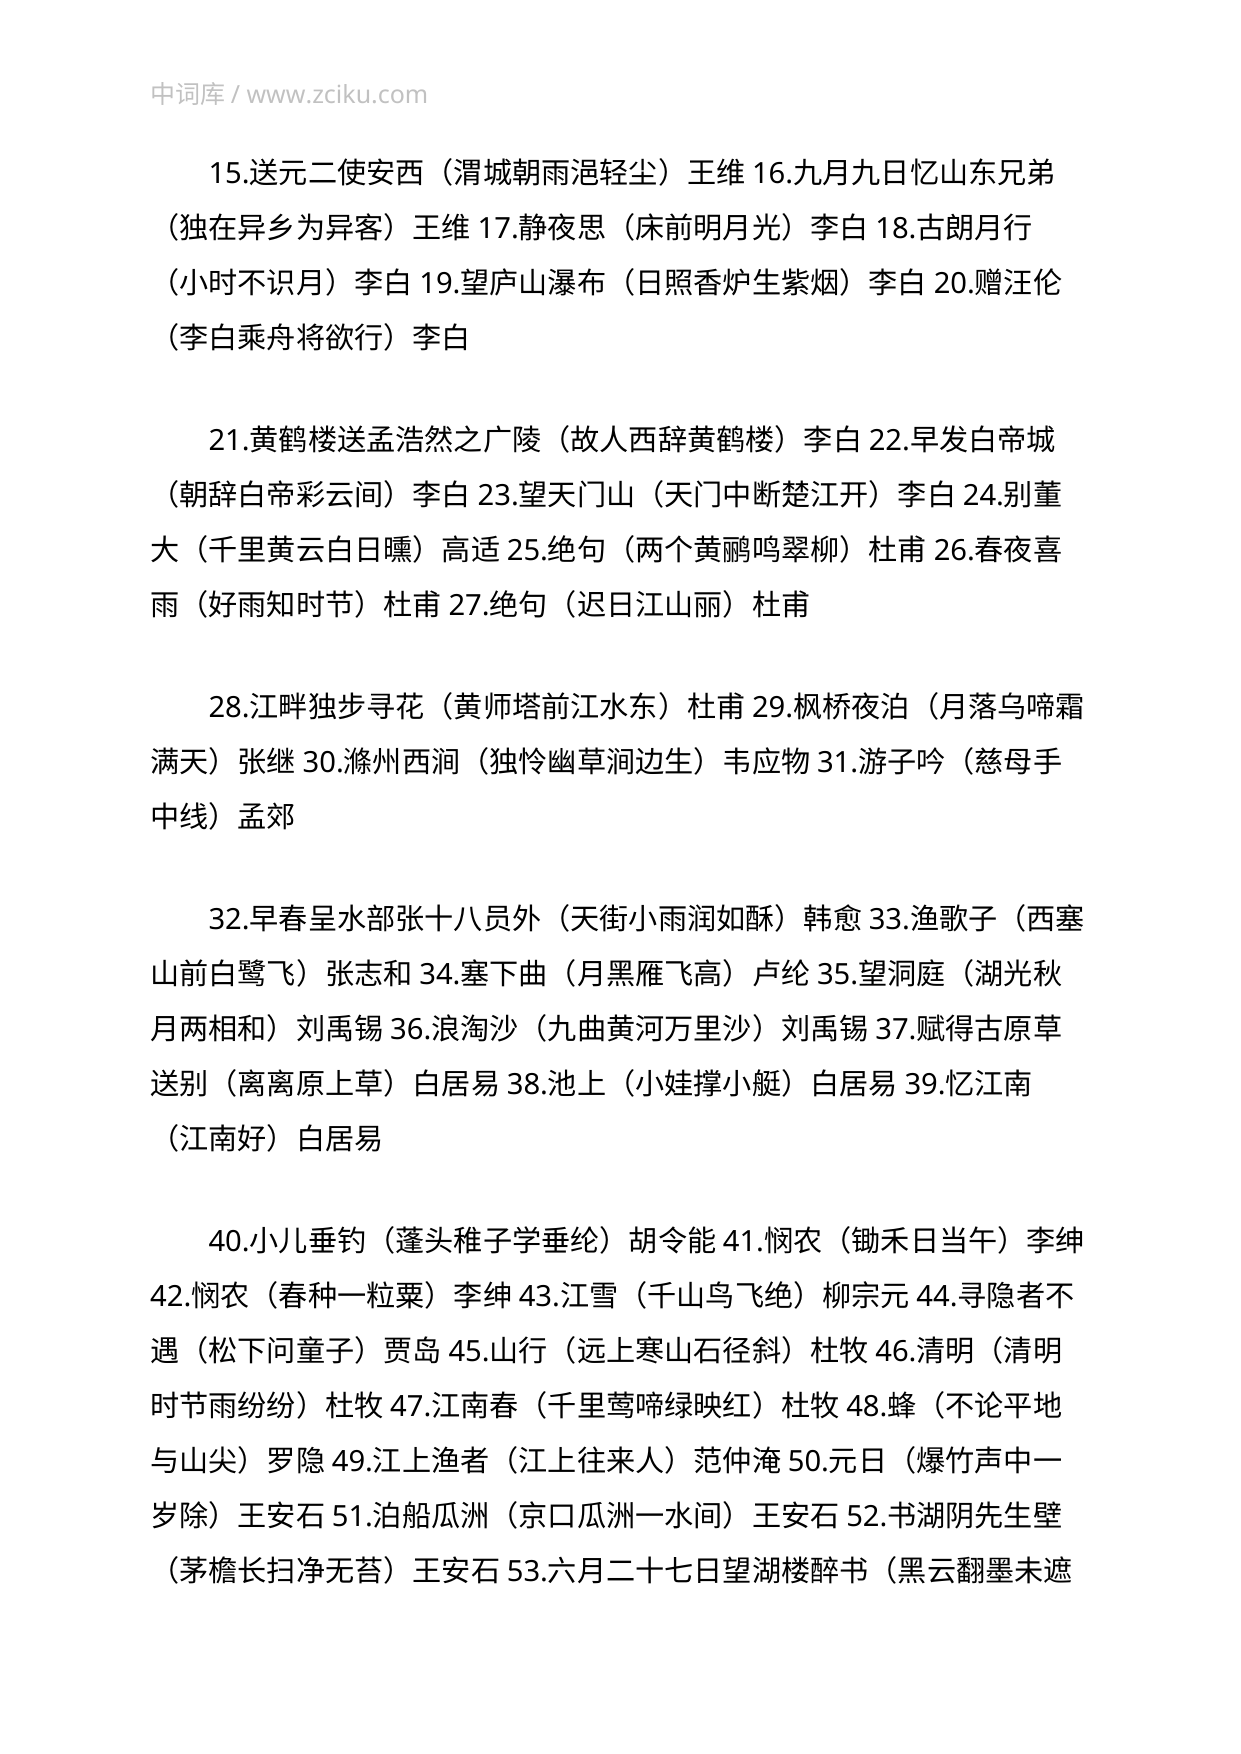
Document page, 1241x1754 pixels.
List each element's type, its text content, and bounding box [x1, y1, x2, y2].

text 21.黄鹤楼送孟浩然之广陵（故人西辞黄鹤楼）李白 22.早发白帝城（朝辞白帝彩云间）李白 23.望天门山（天门中断楚江开）李白 24.别董大（千里黄云白日曛）高适 25.绝句（两个黄鹂鸣翠柳）杜甫 26.春夜喜雨（好雨知时节）杜甫 27.绝句（迟日江山丽）杜甫 [150, 417, 1090, 624]
text 15.送元二使安西（渭城朝雨浥轻尘）王维 16.九月九日忆山东兄弟（独在异乡为异客）王维 17.静夜思（床前明月光）李白 18.古朗月行（小时不识月）李白 19.望庐山瀑布（日照香炉生紫烟）李白 20.赠汪伦（李白乘舟将欲行）李白 [150, 150, 1090, 357]
text 28.江畔独步寻花（黄师塔前江水东）杜甫 29.枫桥夜泊（月落乌啼霜满天）张继 30.滌州西涧（独怜幽草涧边生）韦应物 31.游子吟（慈母手中线）孟郊 [150, 684, 1090, 836]
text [150, 1217, 1090, 1590]
text 32.早春呈水部张十八员外（天街小雨润如酥）韩愈 33.渔歌子（西塞山前白鹭飞）张志和 34.塞下曲（月黑雁飞高）卢纶 35.望洞庭（湖光秋月两相和）刘禹锡 36.浪淘沙（九曲黄河万里沙）刘禹锡 37.赋得古原草送别（离离原上草）白居易 38.池上（小娃撑小艇）白居易 39.忆江南（江南好）白居易 [150, 896, 1090, 1158]
